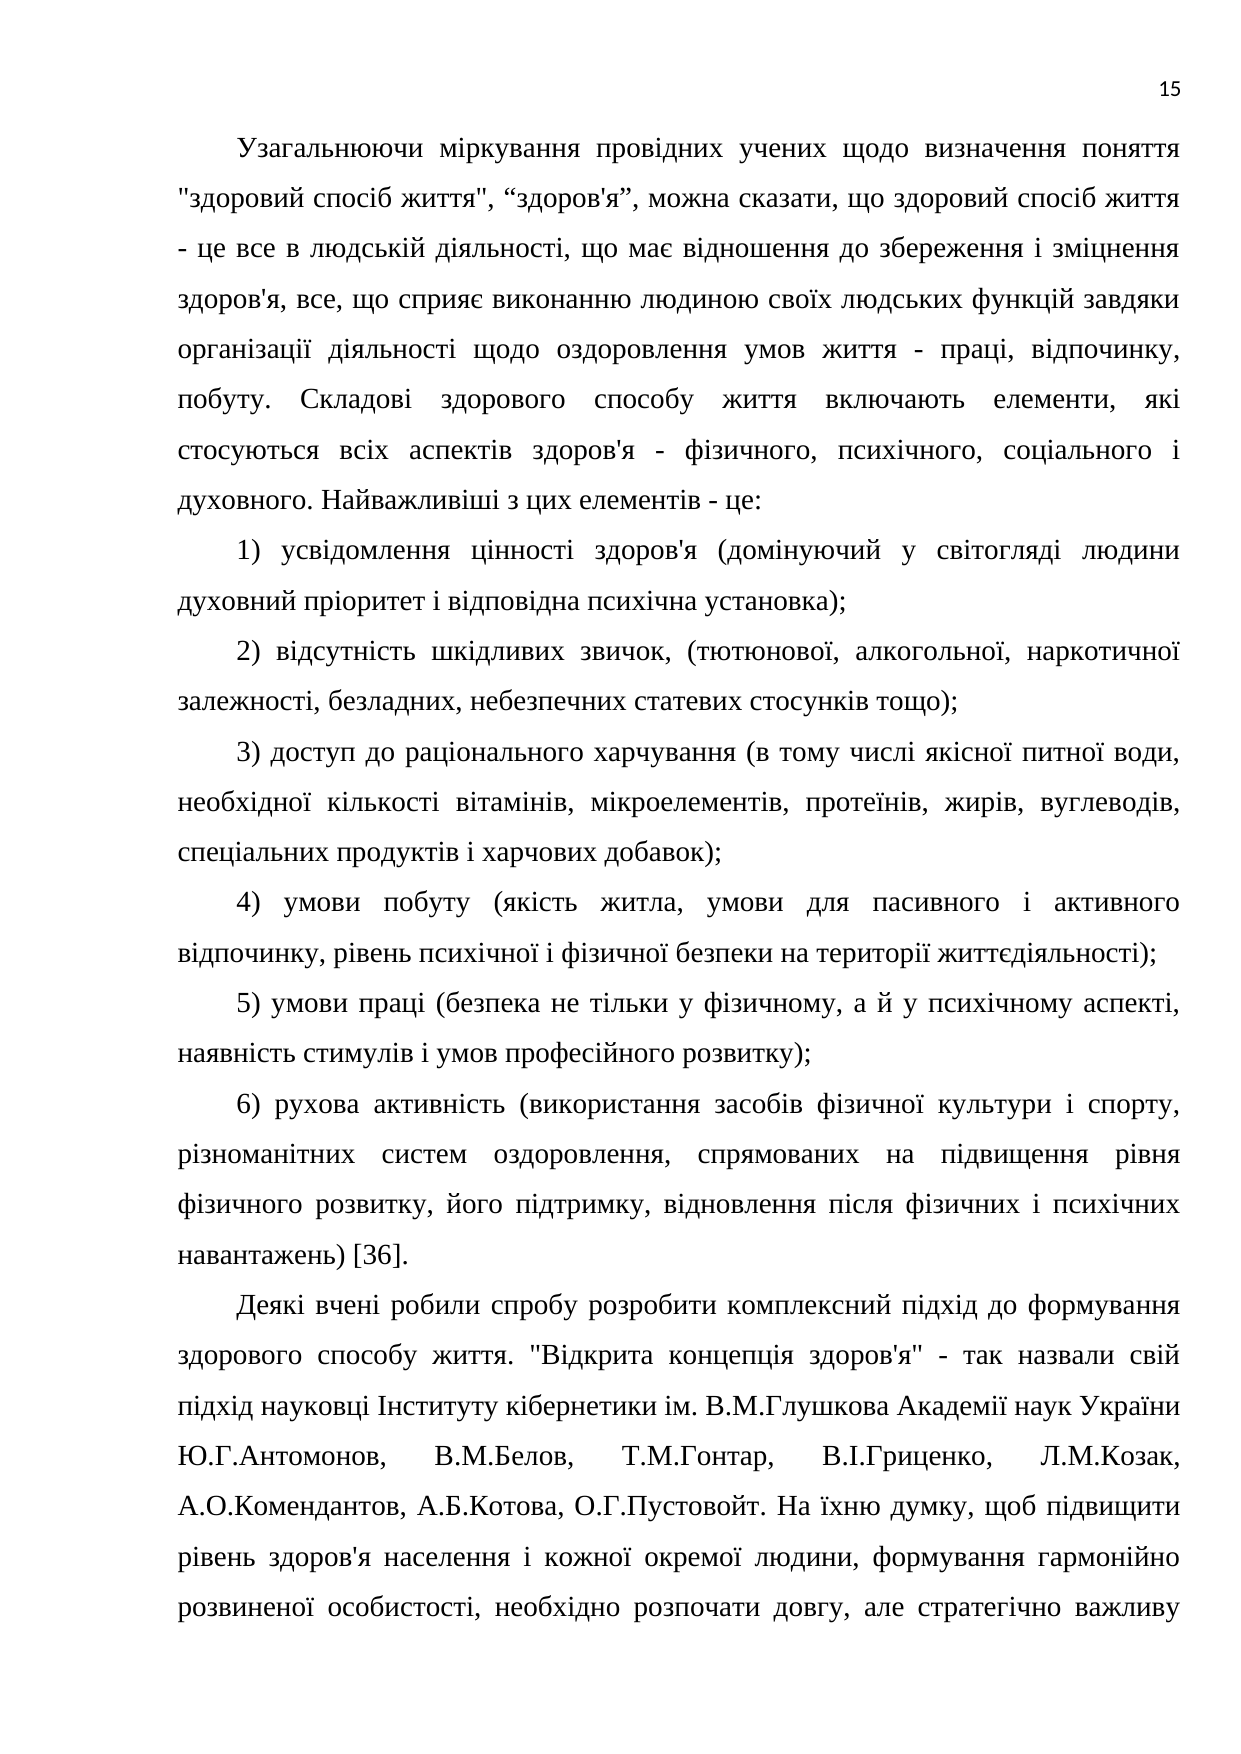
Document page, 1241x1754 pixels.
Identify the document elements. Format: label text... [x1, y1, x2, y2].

text 4) умови побуту (якість житла, умови для пасивного і активного відпочинку, рівень психічної і фізичної безпеки на території життєдіяльності); [177, 884, 1181, 968]
text Узагальнюючи міркування провідних учених щодо визначення поняття "здоровий спосіб життя", “здоров'я”, можна сказати, що здоровий спосіб життя - це все в людській діяльності, що має відношення до збереження і зміцнення здоров'я, все, що сприяє виконанню людиною своїх людських функцій завдяки організації діяльності щодо оздоровлення умов життя - праці, відпочинку, побуту. Складові здорового способу життя включають елементи, які стосуються всіх аспектів здоров'я - фізичного, психічного, соціального і духовного. Найважливіші з цих елементів - це: [177, 130, 1181, 516]
text 3) доступ до раціонального харчування (в тому числі якісної питної води, необхідної кількості вітамінів, мікроелементів, протеїнів, жирів, вуглеводів, спеціальних продуктів і харчових добавок); [177, 734, 1181, 868]
text 5) умови праці (безпека не тільки у фізичному, а й у психічному аспекті, наявність стимулів і умов професійного розвитку); [177, 985, 1181, 1069]
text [177, 1287, 1181, 1622]
text 2) відсутність шкідливих звичок, (тютюнової, алкогольної, наркотичної залежності, безладних, небезпечних статевих стосунків тощо); [177, 633, 1181, 717]
text 1) усвідомлення цінності здоров'я (домінуючий у світогляді людини духовний пріоритет і відповідна психічна установка); [177, 532, 1181, 616]
text 6) рухова активність (використання засобів фізичної культури і спорту, різноманітних систем оздоровлення, спрямованих на підвищення рівня фізичного розвитку, його підтримку, відновлення після фізичних і психічних навантажень) [36]. [177, 1086, 1181, 1270]
